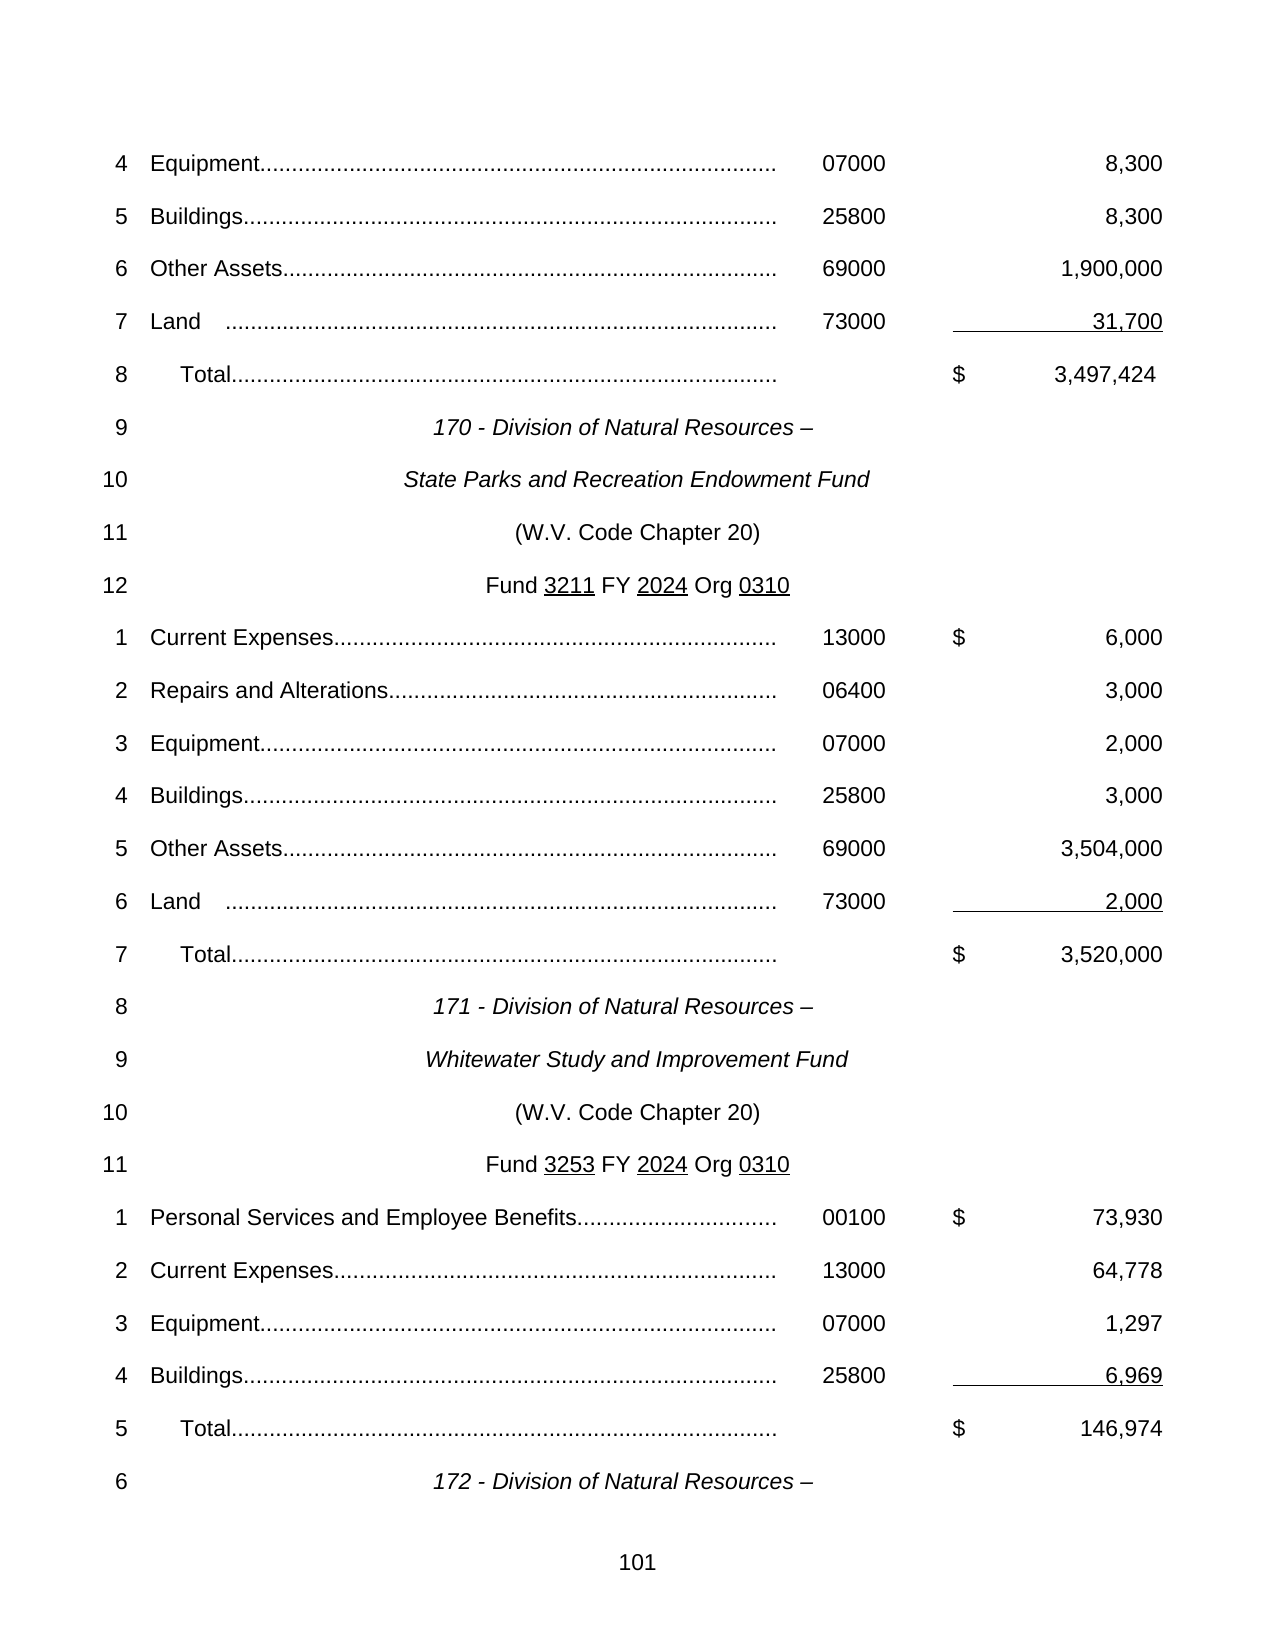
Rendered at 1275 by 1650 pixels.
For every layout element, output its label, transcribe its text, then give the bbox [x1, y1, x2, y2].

text Total $ 3,520,000 [150, 941, 1125, 967]
text Current Expenses 13000 $ 6,000 [150, 624, 1125, 651]
text Equipment 07000 8,300 [150, 150, 1125, 176]
text Buildings 25800 3,000 [150, 782, 1125, 809]
text Fund 3211 FY 2024 Org 0310 [150, 572, 1125, 598]
text Other Assets 69000 3,504,000 [150, 835, 1125, 862]
text Total $ 146,974 [150, 1415, 1125, 1441]
text Land 73000 2,000 [150, 888, 1125, 914]
list Division of Natural Resources – [150, 993, 1125, 1020]
list Division of Natural Resources – [150, 1468, 1125, 1494]
list Division of Natural Resources – [150, 413, 1125, 440]
text Whitewater Study and Improvement Fund [150, 1046, 1125, 1072]
text Equipment 07000 1,297 [150, 1309, 1125, 1336]
text (W.V. Code Chapter 20) [150, 1099, 1125, 1125]
text Buildings 25800 6,969 [150, 1362, 1125, 1389]
text Other Assets 69000 1,900,000 [150, 255, 1125, 282]
text Repairs and Alterations 06400 3,000 [150, 677, 1125, 703]
text Fund 3253 FY 2024 Org 0310 [150, 1151, 1125, 1178]
text Land 73000 31,700 [150, 308, 1125, 334]
text Personal Services and Employee Benefits 00100 $ 73,930 [150, 1204, 1125, 1231]
text (W.V. Code Chapter 20) [150, 519, 1125, 545]
text Buildings 25800 8,300 [150, 203, 1125, 229]
text Total $ 3,497,424 [150, 361, 1125, 387]
text Current Expenses 13000 64,778 [150, 1257, 1125, 1283]
text State Parks and Recreation Endowment Fund [150, 466, 1125, 493]
text Equipment 07000 2,000 [150, 730, 1125, 756]
